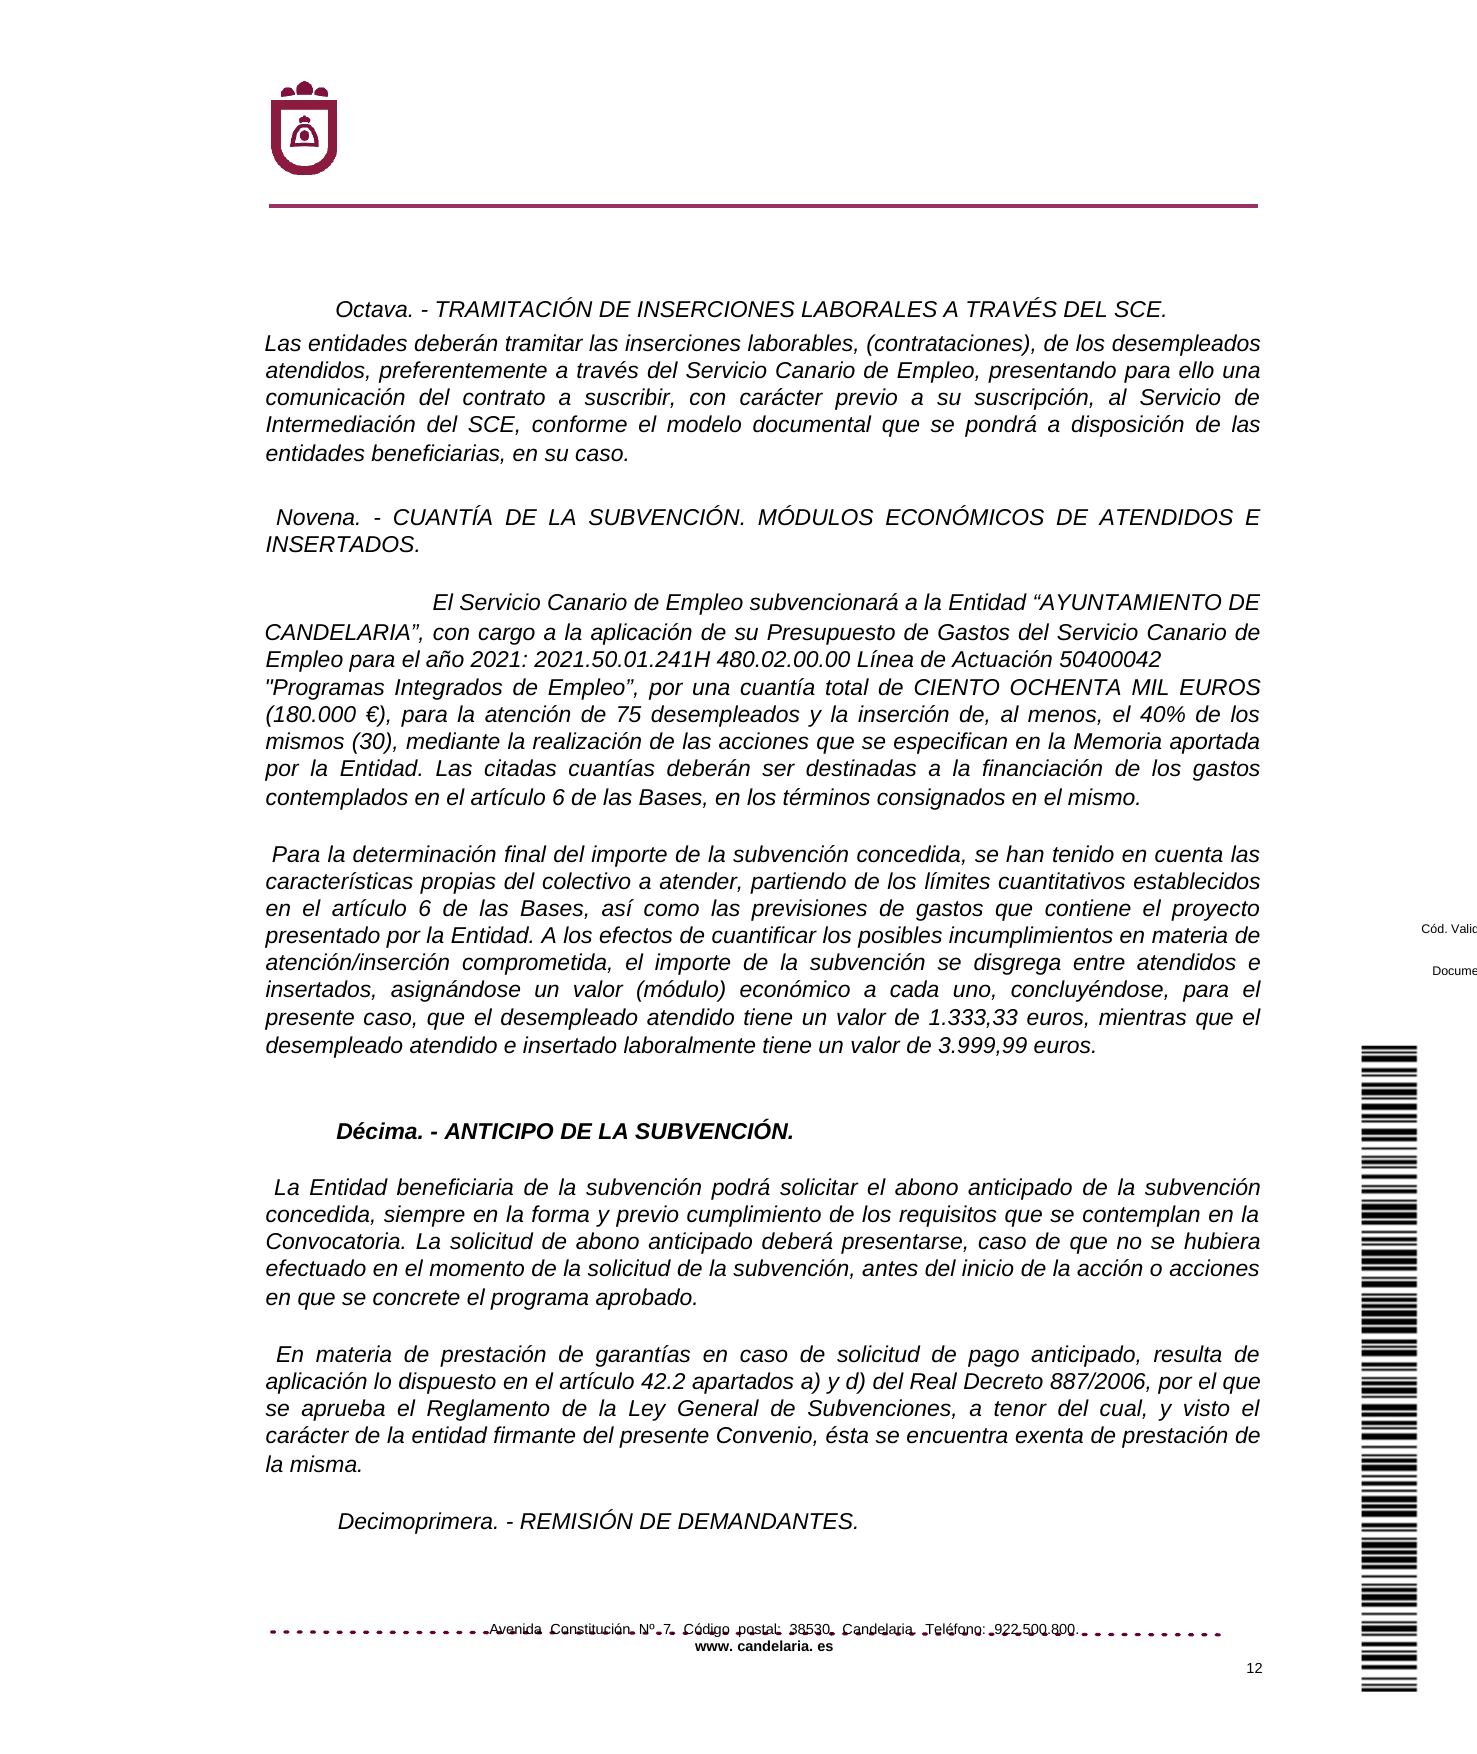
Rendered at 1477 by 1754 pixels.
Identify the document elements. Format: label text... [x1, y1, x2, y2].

picture [271, 81, 337, 175]
text "Programas Integrados de Empleo”, por una cuantía total de CIENTO OCHENTA MIL EUROS (180.000 €), para la atención de 75 desempleados y la inserción de, al menos, el 40% de los mismos (30), mediante la realización de las acciones que se especifican en la Memoria aportada por la Entidad. Las citadas cuantías deberán ser destinadas a la financiación de los gastos contemplados en el artículo 6 de las Bases, en los términos consignados en el mismo. [264, 674, 1263, 811]
text Novena. - CUANTÍA DE LA SUBVENCIÓN. MÓDULOS ECONÓMICOS DE ATENDIDOS E INSERTADOS. [264, 504, 1263, 558]
picture [1362, 1046, 1420, 1691]
text Decimoprimera. - REMISIÓN DE DEMANDANTES. [258, 1508, 1269, 1534]
text La Entidad beneficiaria de la subvención podrá solicitar el abono anticipado de la subvención concedida, siempre en la forma y previo cumplimiento de los requisitos que se contemplan en la Convocatoria. La solicitud de abono anticipado deberá presentarse, caso de que no se hubiera efectuado en el momento de la solicitud de la subvención, antes del inicio de la acción o acciones en que se concrete el programa aprobado. [264, 1174, 1263, 1311]
text CANDELARIA”, con cargo a la aplicación de su Presupuesto de Gastos del Servicio Canario de Empleo para el año 2021: 2021.50.01.241H 480.02.00.00 Línea de Actuación 50400042 [264, 619, 1263, 673]
text Décima. - ANTICIPO DE LA SUBVENCIÓN. [258, 1118, 1269, 1144]
text Las entidades deberán tramitar las inserciones laborables, (contrataciones), de los desempleados atendidos, preferentemente a través del Servicio Canario de Empleo, presentando para ello una comunicación del contrato a suscribir, con carácter previo a su suscripción, al Servicio de Intermediación del SCE, conforme el modelo documental que se pondrá a disposición de las entidades beneficiarias, en su caso. [264, 330, 1263, 467]
text Octava. - TRAMITACIÓN DE INSERCIONES LABORALES A TRAVÉS DEL SCE. [258, 296, 1269, 322]
text En materia de prestación de garantías en caso de solicitud de pago anticipado, resulta de aplicación lo dispuesto en el artículo 42.2 apartados a) y d) del Real Decreto 887/2006, por el que se aprueba el Reglamento de la Ley General de Subvenciones, a tenor del cual, y visto el carácter de la entidad firmante del presente Convenio, ésta se encuentra exenta de prestación de la misma. [264, 1341, 1263, 1478]
text Para la determinación final del importe de la subvención concedida, se han tenido en cuenta las características propias del colectivo a atender, partiendo de los límites cuantitativos establecidos en el artículo 6 de las Bases, así como las previsiones de gastos que contiene el proyecto presentado por la Entidad. A los efectos de cuantificar los posibles incumplimientos en materia de atención/inserción comprometida, el importe de la subvención se disgrega entre atendidos e insertados, asignándose un valor (módulo) económico a cada uno, concluyéndose, para el presente caso, que el desempleado atendido tiene un valor de 1.333,33 euros, mientras que el desempleado atendido e insertado laboralmente tiene un valor de 3.999,99 euros. [264, 841, 1263, 1059]
text El Servicio Canario de Empleo subvencionará a la Entidad “AYUNTAMIENTO DE [258, 589, 1269, 616]
